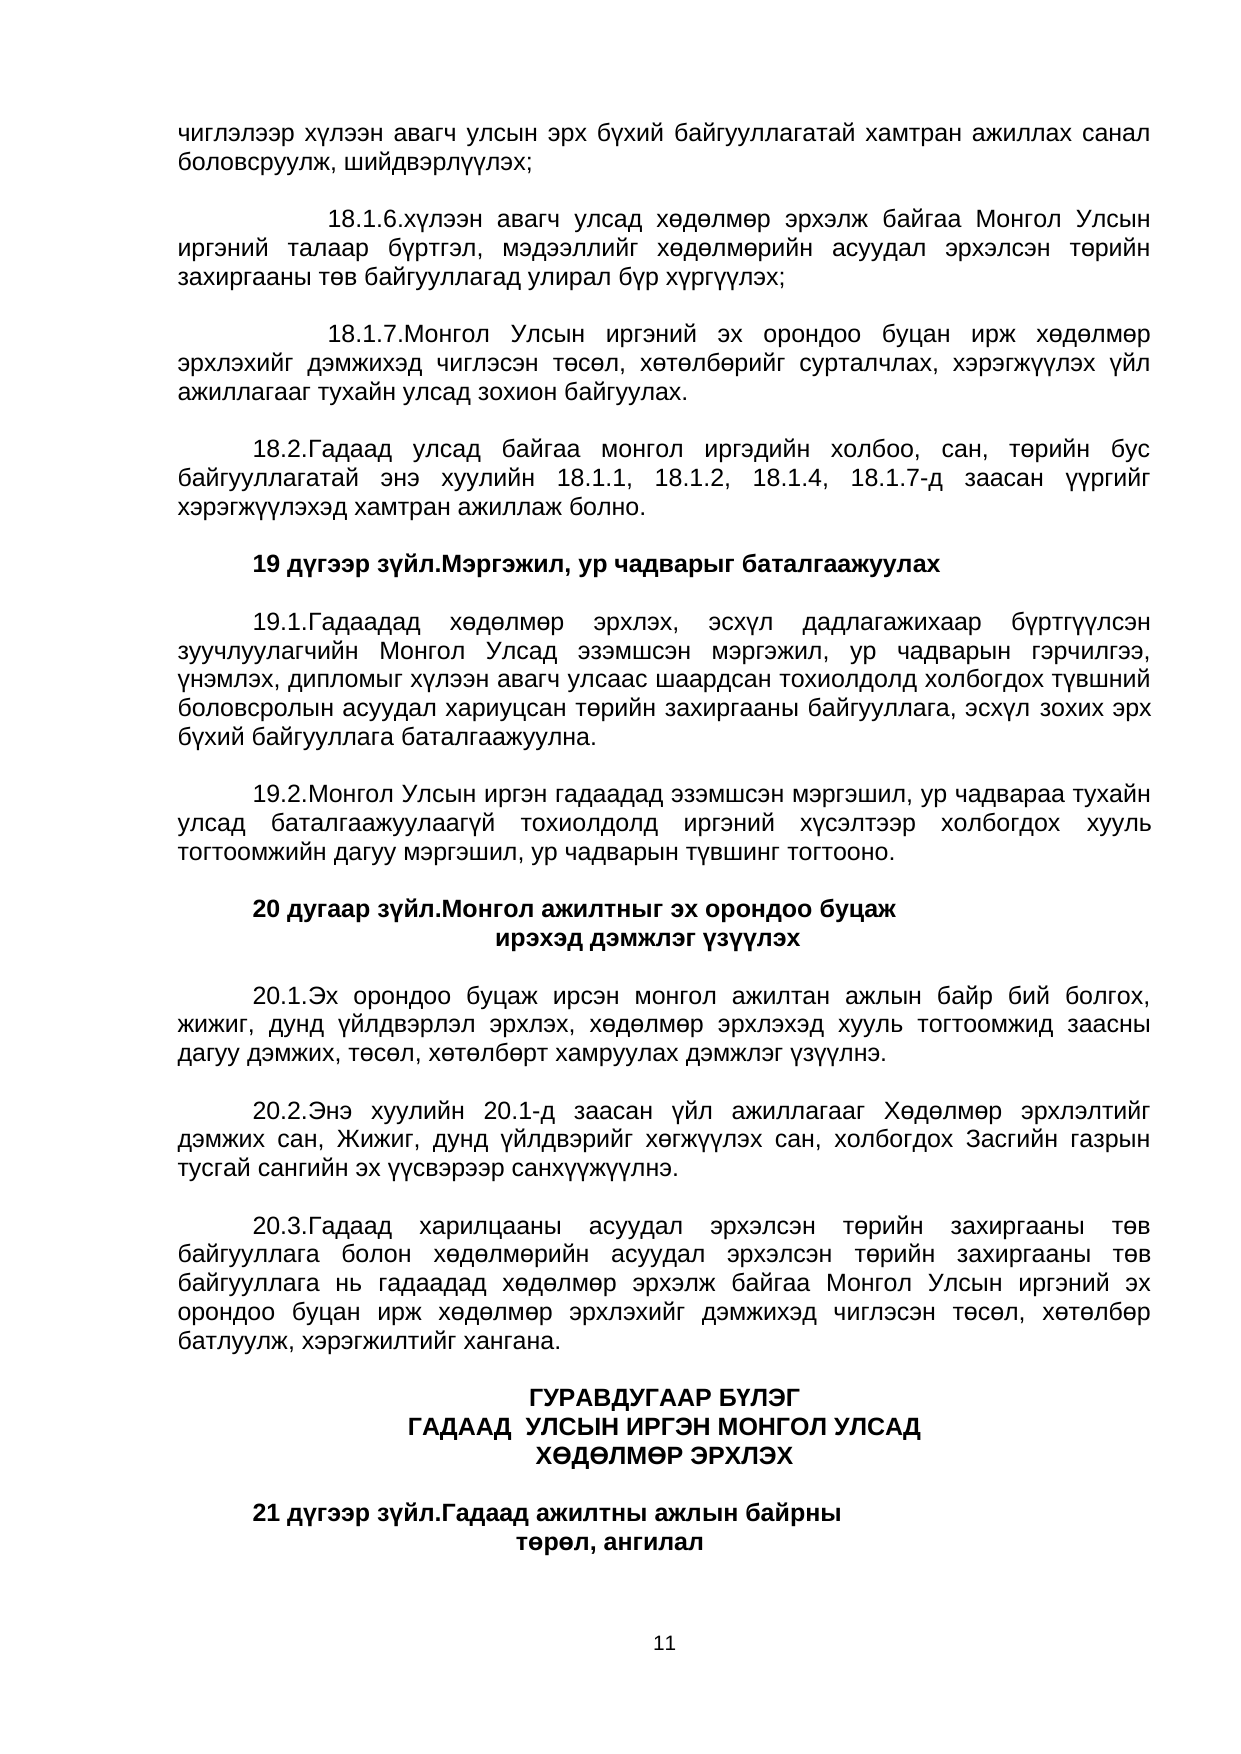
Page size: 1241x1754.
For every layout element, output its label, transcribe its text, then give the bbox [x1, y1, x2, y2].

text ирэхэд дэмжлэг үзүүлэх [177, 923, 1152, 952]
text 20.3.Гадаад харилцааны асуудал эрхэлсэн төрийн захиргааны төв байгууллага болон хөдөлмөрийн асуудал эрхэлсэн төрийн захиргааны төв байгууллага нь гадаадад хөдөлмөр эрхэлж байгаа Монгол Улсын иргэний эх орондоо буцан ирж хөдөлмөр эрхлэхийг дэмжихэд чиглэсэн төсөл, хөтөлбөр батлуулж, хэрэгжилтийг хангана. [177, 1211, 1152, 1354]
text 19.2.Монгол Улсын иргэн гадаадад эзэмшсэн мэргэшил, ур чадвараа тухайн улсад баталгаажуулаагүй тохиолдолд иргэний хүсэлтээр холбогдох хууль тогтоомжийн дагуу мэргэшил, ур чадварын түвшинг тогтооно. [177, 779, 1152, 866]
text ГУРАВДУГААР БҮЛЭГ [177, 1383, 1152, 1412]
text 19 дүгээр зүйл.Мэргэжил, ур чадварыг баталгаажуулах [177, 549, 1152, 578]
text 18.1.6.хүлээн авагч улсад хөдөлмөр эрхэлж байгаа Монгол Улсын иргэний талаар бүртгэл, мэдээллийг хөдөлмөрийн асуудал эрхэлсэн төрийн захиргааны төв байгууллагад улирал бүр хүргүүлэх; [177, 204, 1152, 291]
text 19.1.Гадаадад хөдөлмөр эрхлэх, эсхүл дадлагажихаар бүртгүүлсэн зуучлуулагчийн Монгол Улсад эзэмшсэн мэргэжил, ур чадварын гэрчилгээ, үнэмлэх, дипломыг хүлээн авагч улсаас шаардсан тохиолдолд холбогдох түвшний боловсролын асуудал хариуцсан төрийн захиргааны байгууллага, эсхүл зохих эрх бүхий байгууллага баталгаажуулна. [177, 607, 1152, 751]
text 21 дүгээр зүйл.Гадаад ажилтны ажлын байрны [177, 1498, 1152, 1527]
text 18.2.Гадаад улсад байгаа монгол иргэдийн холбоо, сан, төрийн бус байгууллагатай энэ хуулийн 18.1.1, 18.1.2, 18.1.4, 18.1.7-д заасан үүргийг хэрэгжүүлэхэд хамтран ажиллаж болно. [177, 434, 1152, 521]
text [177, 118, 1152, 176]
text 20.2.Энэ хуулийн 20.1-д заасан үйл ажиллагааг Хөдөлмөр эрхлэлтийг дэмжих сан, Жижиг, дунд үйлдвэрийг хөгжүүлэх сан, холбогдох Засгийн газрын тусгай сангийн эх үүсвэрээр санхүүжүүлнэ. [177, 1096, 1152, 1182]
text ХӨДӨЛМӨР ЭРХЛЭХ [177, 1441, 1152, 1469]
text ГАДААД УЛСЫН ИРГЭН МОНГОЛ УЛСАД [177, 1412, 1152, 1441]
text 20.1.Эх орондоо буцаж ирсэн монгол ажилтан ажлын байр бий болгох, жижиг, дунд үйлдвэрлэл эрхлэх, хөдөлмөр эрхлэхэд хууль тогтоомжид заасны дагуу дэмжих, төсөл, хөтөлбөрт хамруулах дэмжлэг үзүүлнэ. [177, 981, 1152, 1067]
text 18.1.7.Монгол Улсын иргэний эх орондоо буцан ирж хөдөлмөр эрхлэхийг дэмжихэд чиглэсэн төсөл, хөтөлбөрийг сурталчлах, хэрэгжүүлэх үйл ажиллагааг тухайн улсад зохион байгуулах. [177, 319, 1152, 406]
text төрөл, ангилал [177, 1527, 1152, 1556]
text 20 дугаар зүйл.Монгол ажилтныг эх орондоо буцаж [177, 894, 1152, 923]
